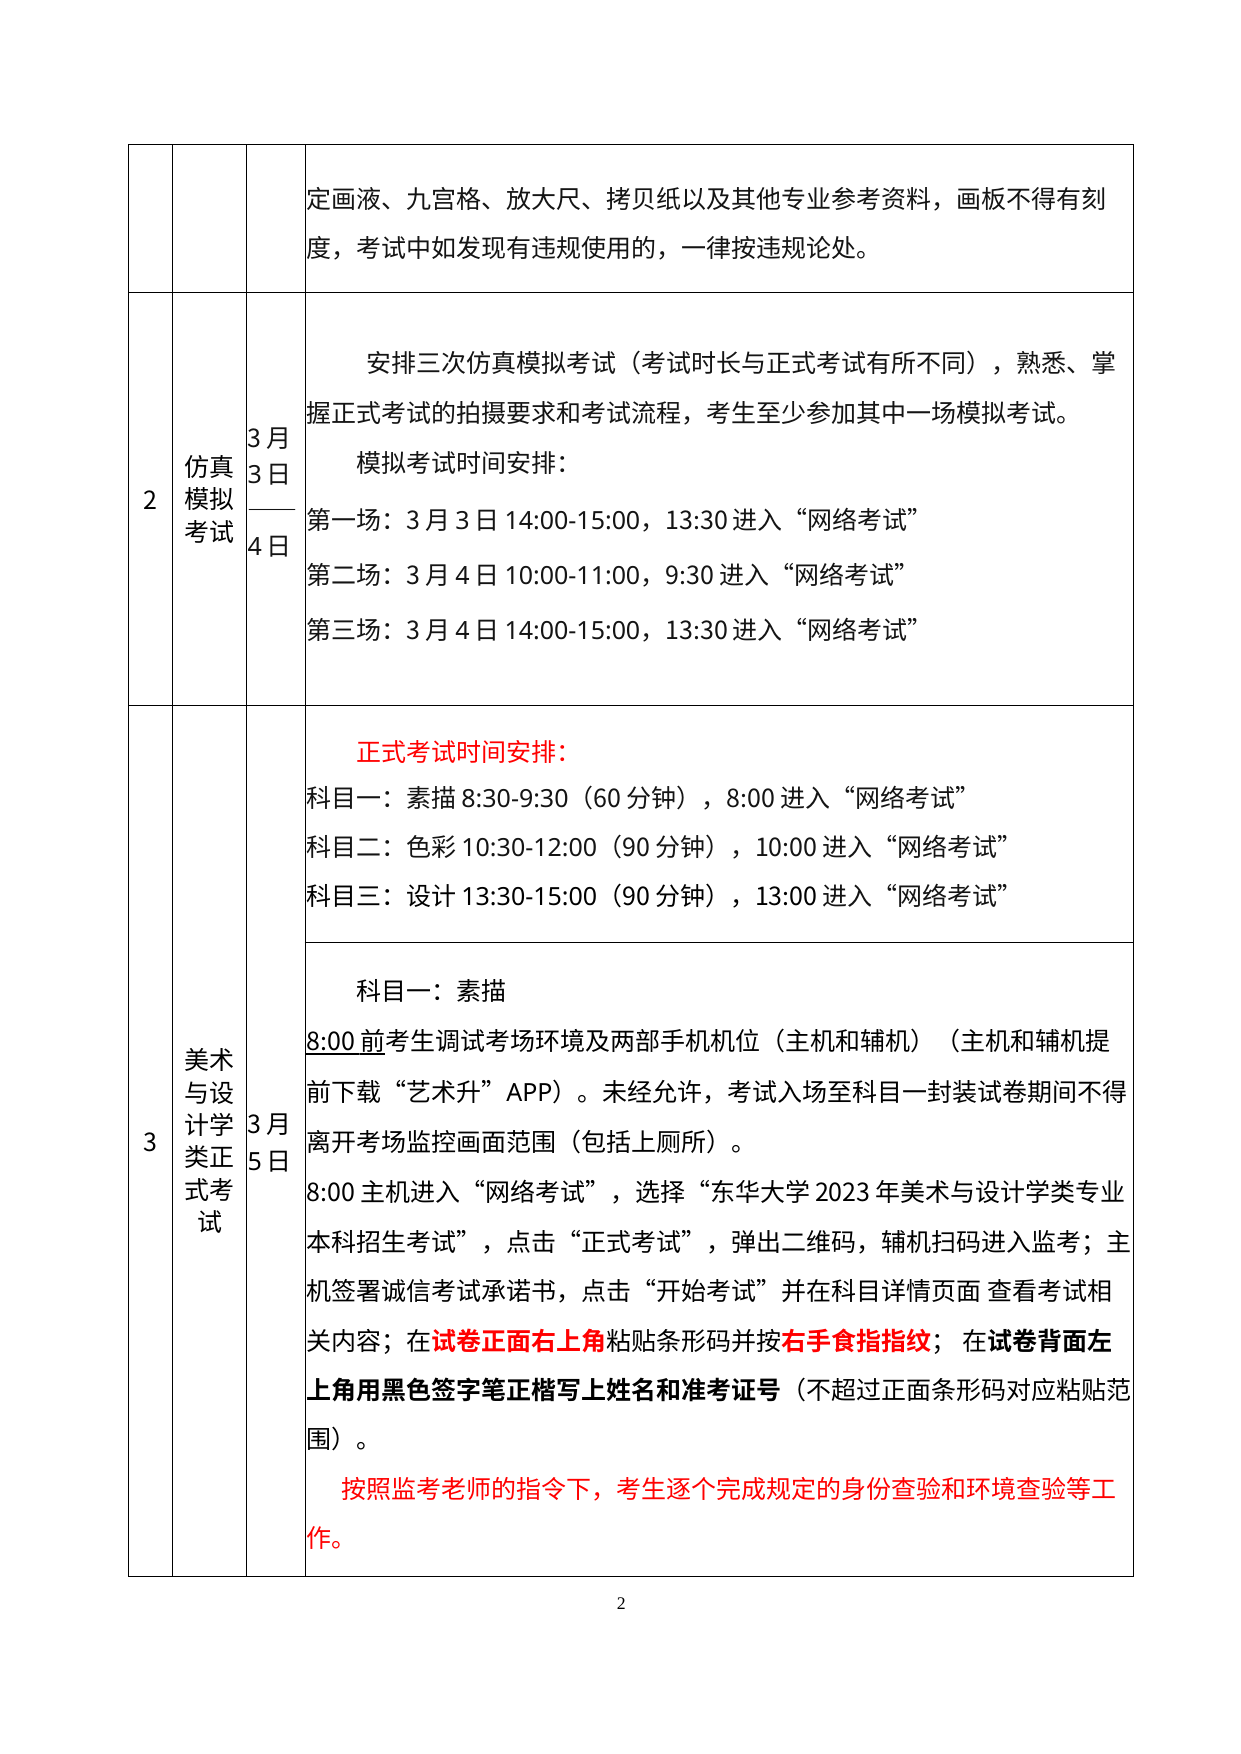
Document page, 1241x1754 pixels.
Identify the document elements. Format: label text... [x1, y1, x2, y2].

table_header [129, 145, 172, 292]
table_cell 安排三次仿真模拟考试（考试时长与正式考试有所不同），熟悉、掌握正式考试的拍摄要求和考试流程，考生至少参加其中一场模拟考试。 模拟考试时间安排： 第一场：3月3日14:00-15:00，13:30进入“网络考试” 第二场：3月4日10:00-11:00，9:30进入“网络考试” 第三场：3月4日14:00-15:00，13:30进入“网络考试” [306, 293, 1133, 705]
table_cell 3 [129, 706, 172, 1576]
table_cell 仿真模拟考试 [173, 293, 246, 705]
table_cell 正式考试时间安排： 科目一：素描8:30-9:30（60分钟），8:00进入“网络考试” 科目二：色彩10:30-12:00（90分钟），10:00进入“网络考试” 科目三：设计13:30-15:00（90分钟），13:00进入“网络考试” [306, 706, 1133, 942]
table_cell 3月3日——4日 [247, 293, 305, 705]
table_cell 科目一：素描 8:00前考生调试考场环境及两部手机机位（主机和辅机）（主机和辅机提前下载“艺术升”APP）。未经允许，考试入场至科目一封装试卷期间不得离开考场监控画面范围（包括上厕所）。 8:00主机进入“网络考试”，选择“东华大学2023年美术与设计学类专业本科招生考试”，点击“正式考试”，弹出二维码，辅机扫码进入监考；主机签署诚信考试承诺书，点击“开始考试”并在科目详情页面 查看考试相关内容；在试卷正面右上角粘贴条形码并按右手食指指纹； 在试卷背面左上角用黑色签字笔正楷写上姓名和准考证号（不超过正面条形码对应粘贴范围）。 按照监考老师的指令下，考生逐个完成规定的身份查验和环境查验等工作。 [306, 943, 1133, 1576]
table_cell 美术 与设 计学 类正 式考 试 [173, 706, 246, 1576]
table_cell 2 [129, 293, 172, 705]
table_header [173, 145, 246, 292]
table_header 定画液、九宫格、放大尺、拷贝纸以及其他专业参考资料，画板不得有刻度，考试中如发现有违规使用的，一律按违规论处。 [306, 145, 1133, 292]
table_header [247, 145, 305, 292]
table_cell 3月 5日 [247, 706, 305, 1576]
